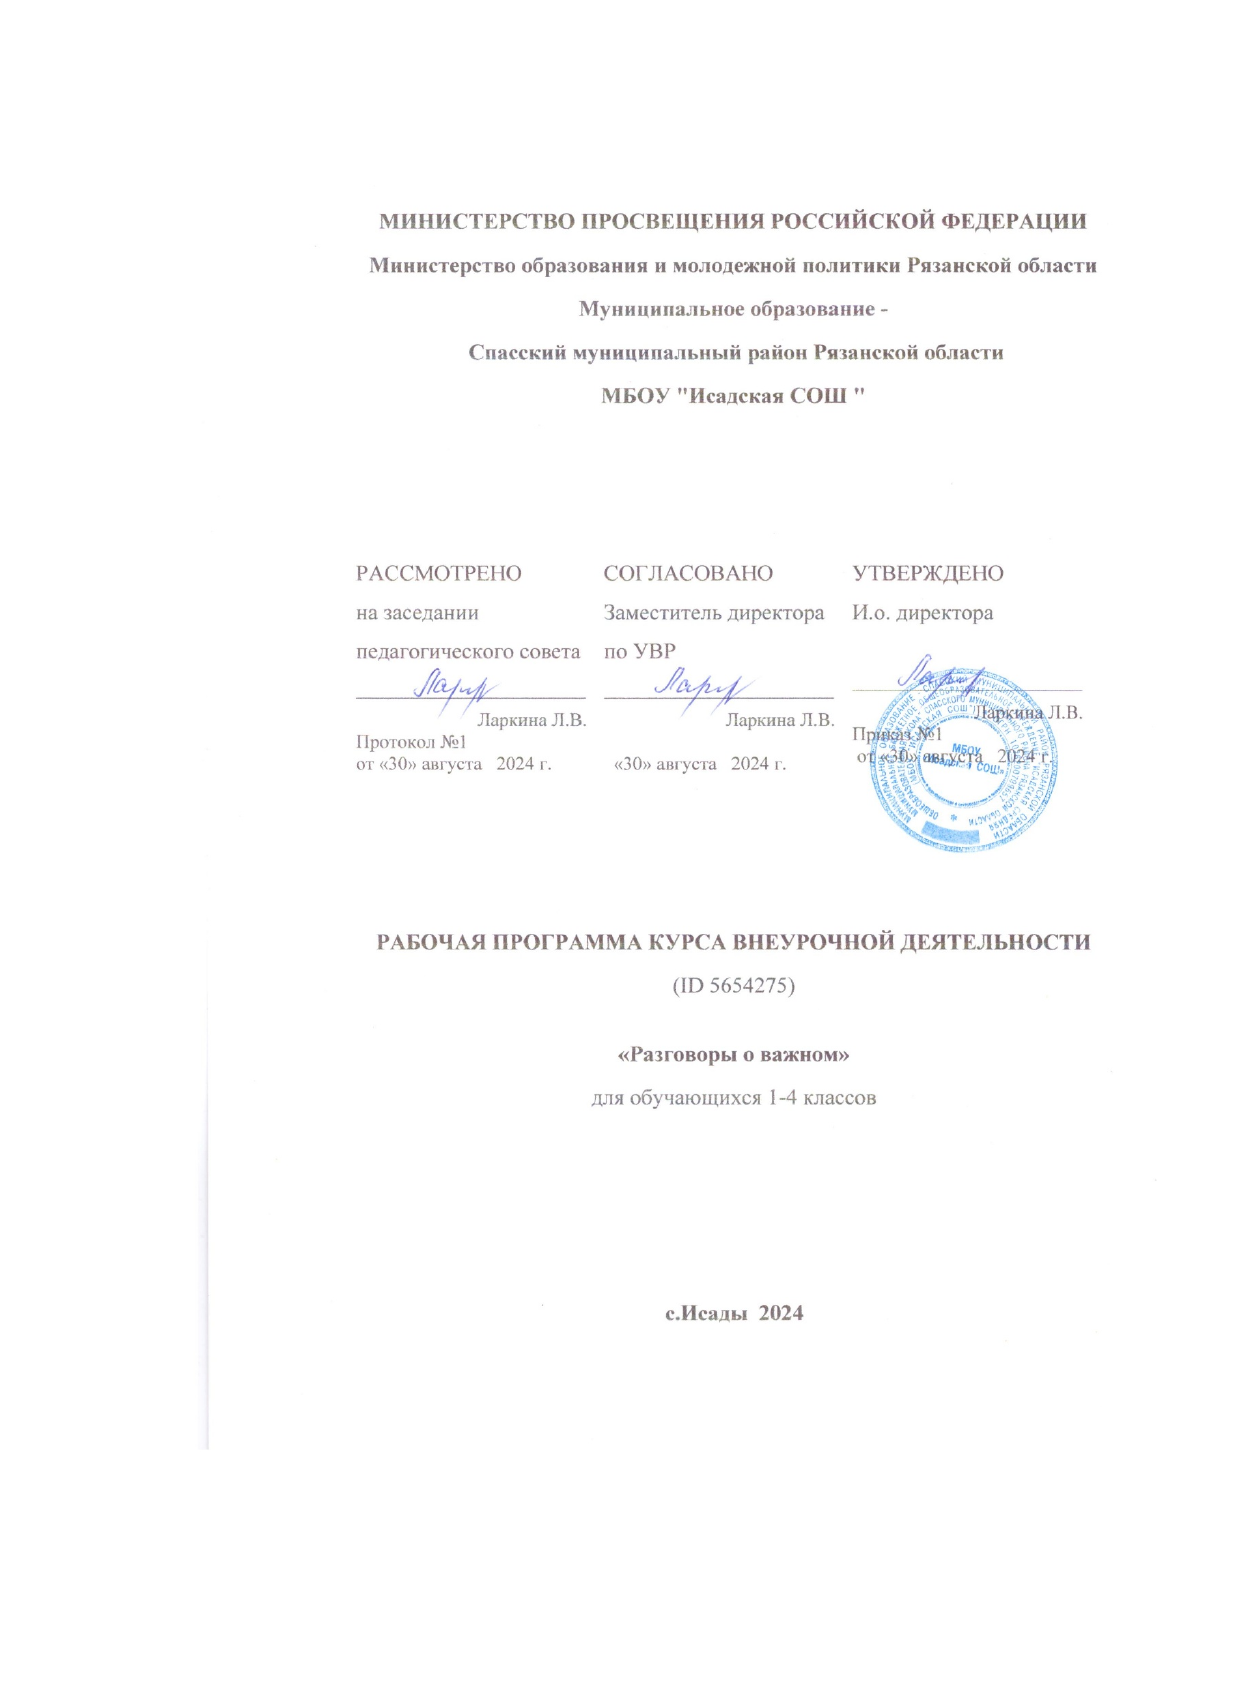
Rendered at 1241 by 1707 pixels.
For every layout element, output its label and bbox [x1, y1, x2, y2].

picture [189, 118, 1165, 1458]
